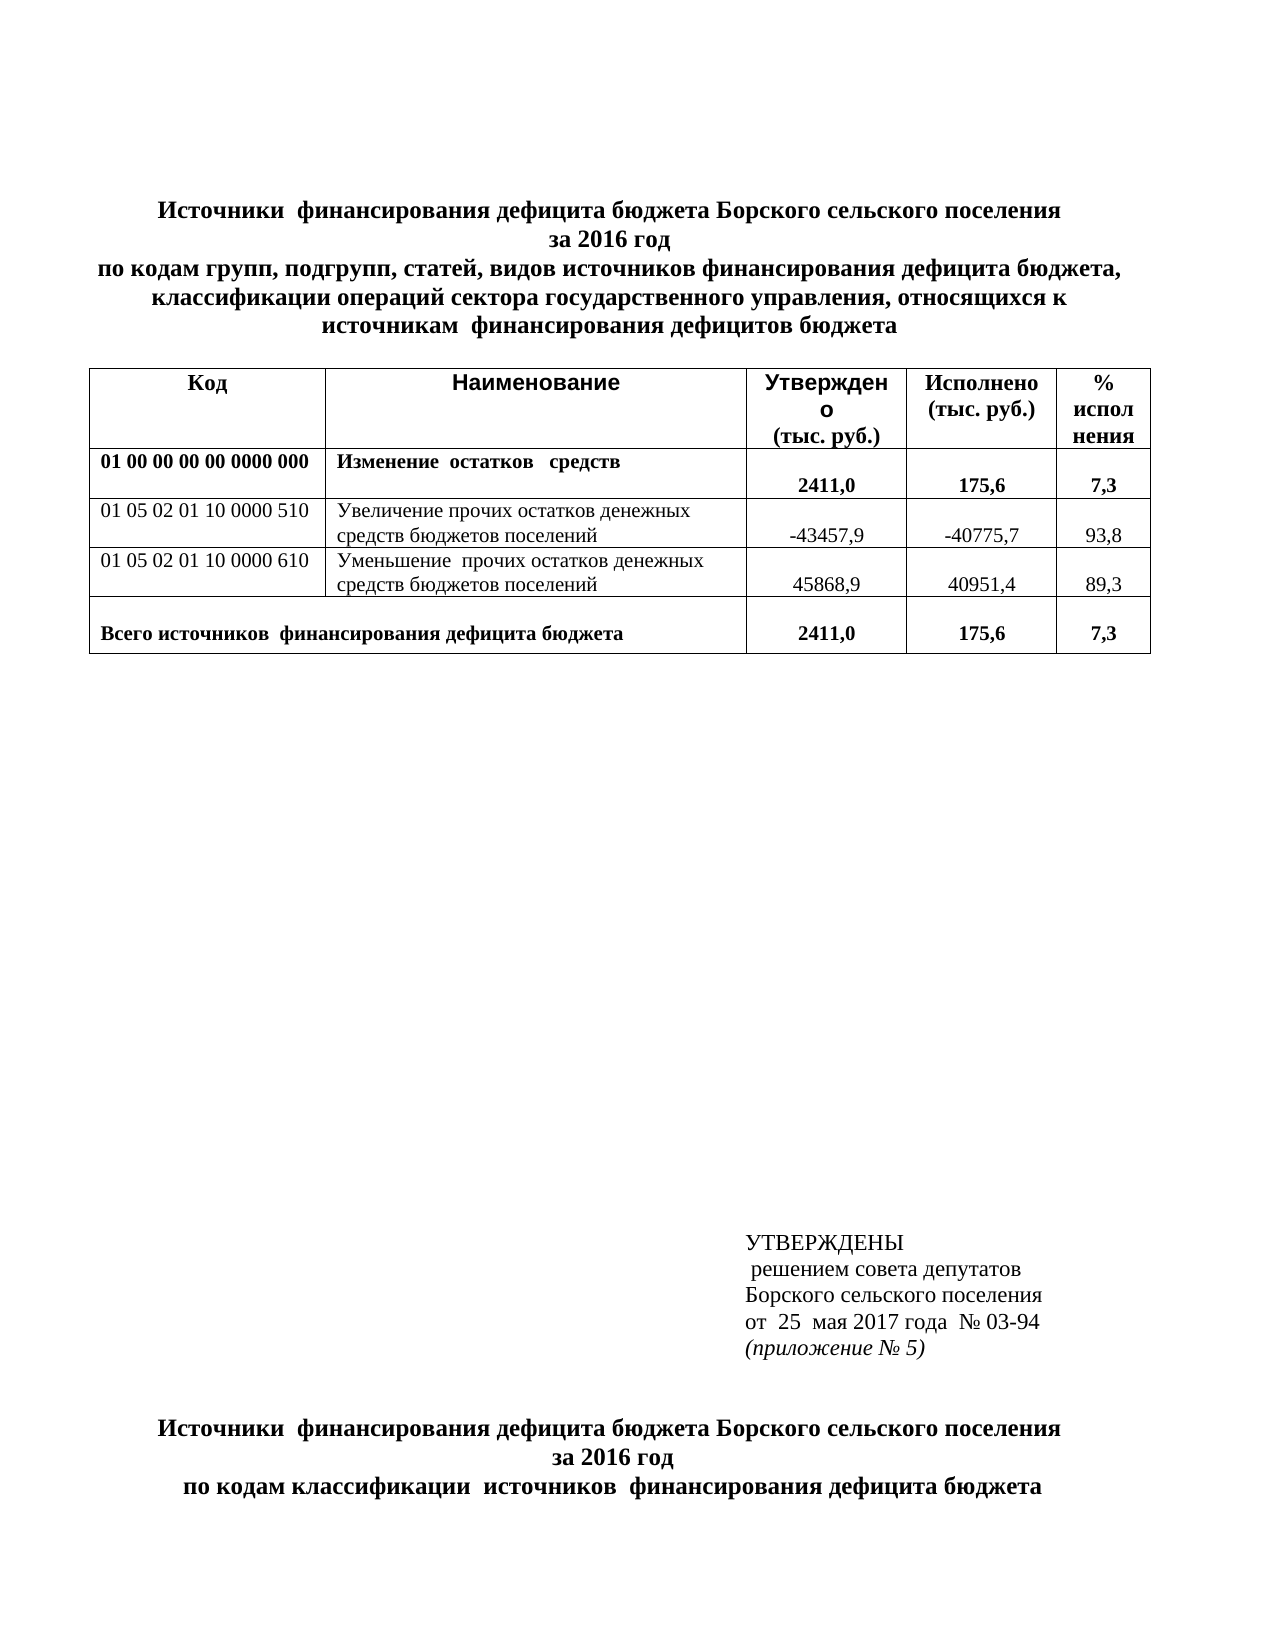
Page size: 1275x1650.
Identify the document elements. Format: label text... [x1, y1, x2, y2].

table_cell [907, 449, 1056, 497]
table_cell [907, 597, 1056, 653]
text (приложение № 5) [745, 1334, 1181, 1361]
text Источники финансирования дефицита бюджета Борского сельского поселения [89, 196, 1130, 224]
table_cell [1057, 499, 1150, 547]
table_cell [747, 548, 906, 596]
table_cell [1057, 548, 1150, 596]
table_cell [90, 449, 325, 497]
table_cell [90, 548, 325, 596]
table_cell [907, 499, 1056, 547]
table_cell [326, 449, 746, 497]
text УТВЕРЖДЕНЫ [745, 1229, 1157, 1255]
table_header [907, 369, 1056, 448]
text Источники финансирования дефицита бюджета Борского сельского поселения [89, 1413, 1130, 1442]
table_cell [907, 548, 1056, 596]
text за 2016 год [89, 1442, 1130, 1471]
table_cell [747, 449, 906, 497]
text Борского сельского поселения [745, 1281, 1157, 1308]
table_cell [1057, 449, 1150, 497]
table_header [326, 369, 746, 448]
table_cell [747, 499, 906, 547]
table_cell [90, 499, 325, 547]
text за 2016 год [89, 224, 1130, 253]
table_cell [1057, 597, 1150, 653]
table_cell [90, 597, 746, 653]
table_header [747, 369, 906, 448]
text от 25 мая 2017 года № 03-94 [745, 1308, 1157, 1334]
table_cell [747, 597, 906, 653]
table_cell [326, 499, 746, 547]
text решением совета депутатов [745, 1255, 1157, 1281]
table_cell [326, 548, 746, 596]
text по кодам групп, подгрупп, статей, видов источников финансирования дефицита бюджета, классификации операций сектора государственного управления, относящихся к источникам финансирования дефицитов бюджета [89, 253, 1130, 339]
text по кодам классификации источников финансирования дефицита бюджета [89, 1471, 1130, 1499]
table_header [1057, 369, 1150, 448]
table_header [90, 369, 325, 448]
